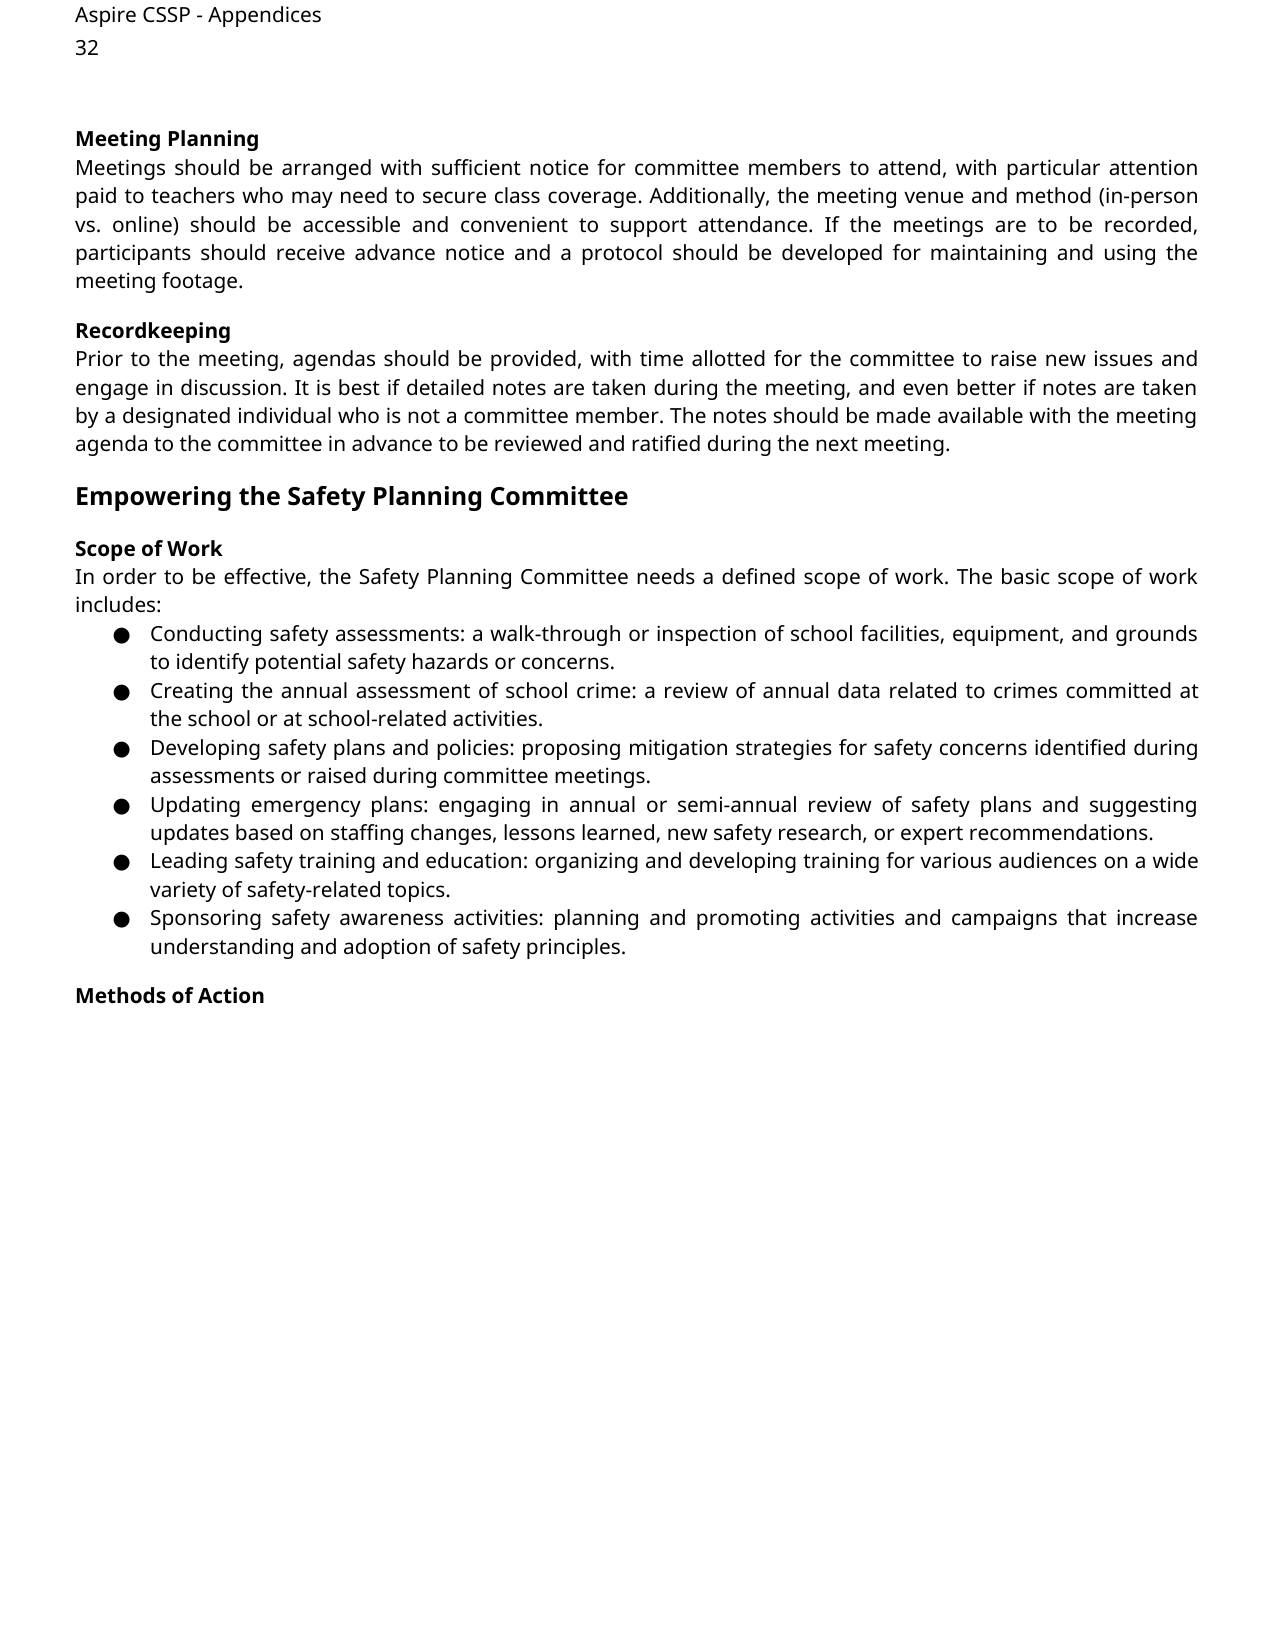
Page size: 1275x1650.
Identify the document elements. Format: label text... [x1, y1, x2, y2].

list Developing safety plans and policies: proposing mitigation strategies for safety concerns identified during assessments or raised during committee meetings. [112, 733, 1200, 790]
text Scope of Work [75, 534, 1200, 562]
list Updating emergency plans: engaging in annual or semi-annual review of safety plans and suggesting updates based on staffing changes, lessons learned, new safety research, or expert recommendations. [112, 790, 1200, 847]
text Meeting Planning [75, 124, 1200, 153]
text Recordkeeping [75, 316, 1200, 344]
list Creating the annual assessment of school crime: a review of annual data related to crimes committed at the school or at school-related activities. [112, 676, 1200, 733]
list Leading safety training and education: organizing and developing training for various audiences on a wide variety of safety-related topics. [112, 847, 1200, 903]
text In order to be effective, the Safety Planning Committee needs a defined scope of work. The basic scope of work includes: [75, 562, 1200, 619]
text Meetings should be arranged with sufficient notice for committee members to attend, with particular attention paid to teachers who may need to secure class coverage. Additionally, the meeting venue and method (in-person vs. online) should be accessible and convenient to support attendance. If the meetings are to be recorded, participants should receive advance notice and a protocol should be developed for maintaining and using the meeting footage. [75, 153, 1200, 295]
text Prior to the meeting, agendas should be provided, with time allotted for the committee to raise new issues and engage in discussion. It is best if detailed notes are taken during the meeting, and even better if notes are taken by a designated individual who is not a committee member. The notes should be made available with the meeting agenda to the committee in advance to be reviewed and ratified during the next meeting. [75, 344, 1200, 458]
text Methods of Action [75, 981, 1200, 1009]
list Conducting safety assessments: a walk-through or inspection of school facilities, equipment, and grounds to identify potential safety hazards or concerns. [112, 619, 1200, 676]
list Sponsoring safety awareness activities: planning and promoting activities and campaigns that increase understanding and adoption of safety principles. [112, 903, 1200, 960]
subtitle Empowering the Safety Planning Committee [75, 479, 1200, 513]
